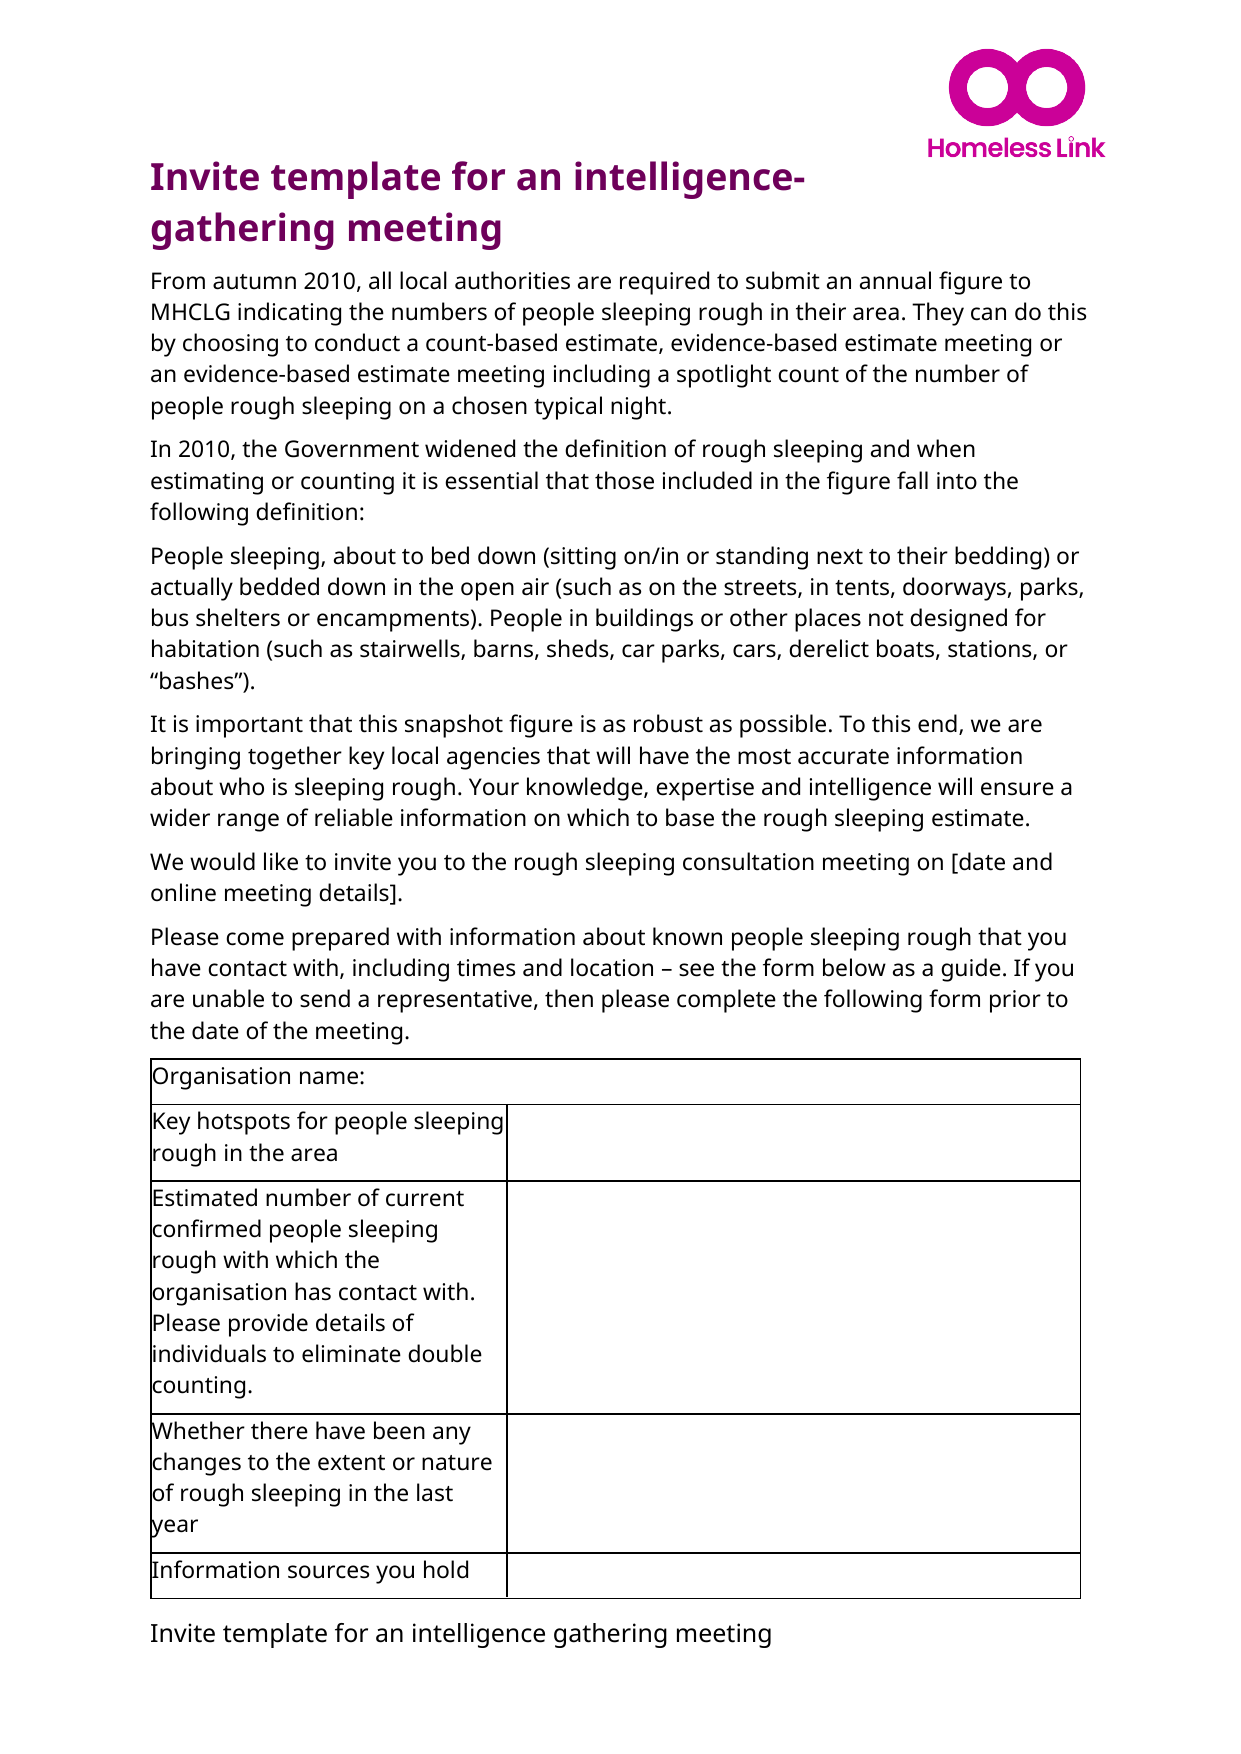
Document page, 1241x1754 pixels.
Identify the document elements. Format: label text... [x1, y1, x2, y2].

table_cell Whether there have been any changes to the extent or nature of rough sleeping in the last year [152, 1415, 506, 1552]
text From autumn 2010, all local authorities are required to submit an annual figure to MHCLG indicating the numbers of people sleeping rough in their area. They can do this by choosing to conduct a count-based estimate, evidence-based estimate meeting or an evidence-based estimate meeting including a spotlight count of the number of people rough sleeping on a chosen typical night. [150, 264, 1090, 421]
table_cell [508, 1105, 1080, 1180]
text In 2010, the Government widened the definition of rough sleeping and when estimating or counting it is essential that those included in the figure fall into the following definition: [150, 433, 1090, 527]
text People sleeping, about to bed down (sitting on/in or standing next to their bedding) or actually bedded down in the open air (such as on the streets, in tents, doorways, parks, bus shelters or encampments). People in buildings or other places not designed for habitation (such as stairwells, barns, sheds, car parks, cars, derelict boats, stations, or “bashes”). [150, 539, 1090, 696]
text We would like to invite you to the rough sleeping consultation meeting on [date and online meeting details]. [150, 846, 1090, 908]
table_cell Estimated number of current confirmed people sleeping rough with which the organisation has contact with. Please provide details of individuals to eliminate double counting. [152, 1182, 506, 1413]
text It is important that this snapshot figure is as robust as possible. To this end, we are bringing together key local agencies that will have the most accurate information about who is sleeping rough. Your knowledge, expertise and intelligence will ensure a wider range of reliable information on which to base the rough sleeping estimate. [150, 708, 1090, 833]
table_header Organisation name: [152, 1060, 1080, 1104]
table_cell Information sources you hold about the nature or extent of people sleeping rough in the area [152, 1554, 506, 1597]
picture [922, 43, 1111, 161]
table_cell Key hotspots for people sleeping rough in the area [152, 1105, 506, 1180]
text Please come prepared with information about known people sleeping rough that you have contact with, including times and location – see the form below as a guide. If you are unable to send a representative, then please complete the following form prior to the date of the meeting. [150, 921, 1090, 1046]
table_cell [508, 1182, 1080, 1413]
table_cell [508, 1554, 1080, 1597]
text Invite template for an intelligence-gathering meeting [150, 150, 1090, 252]
table_cell [508, 1415, 1080, 1552]
